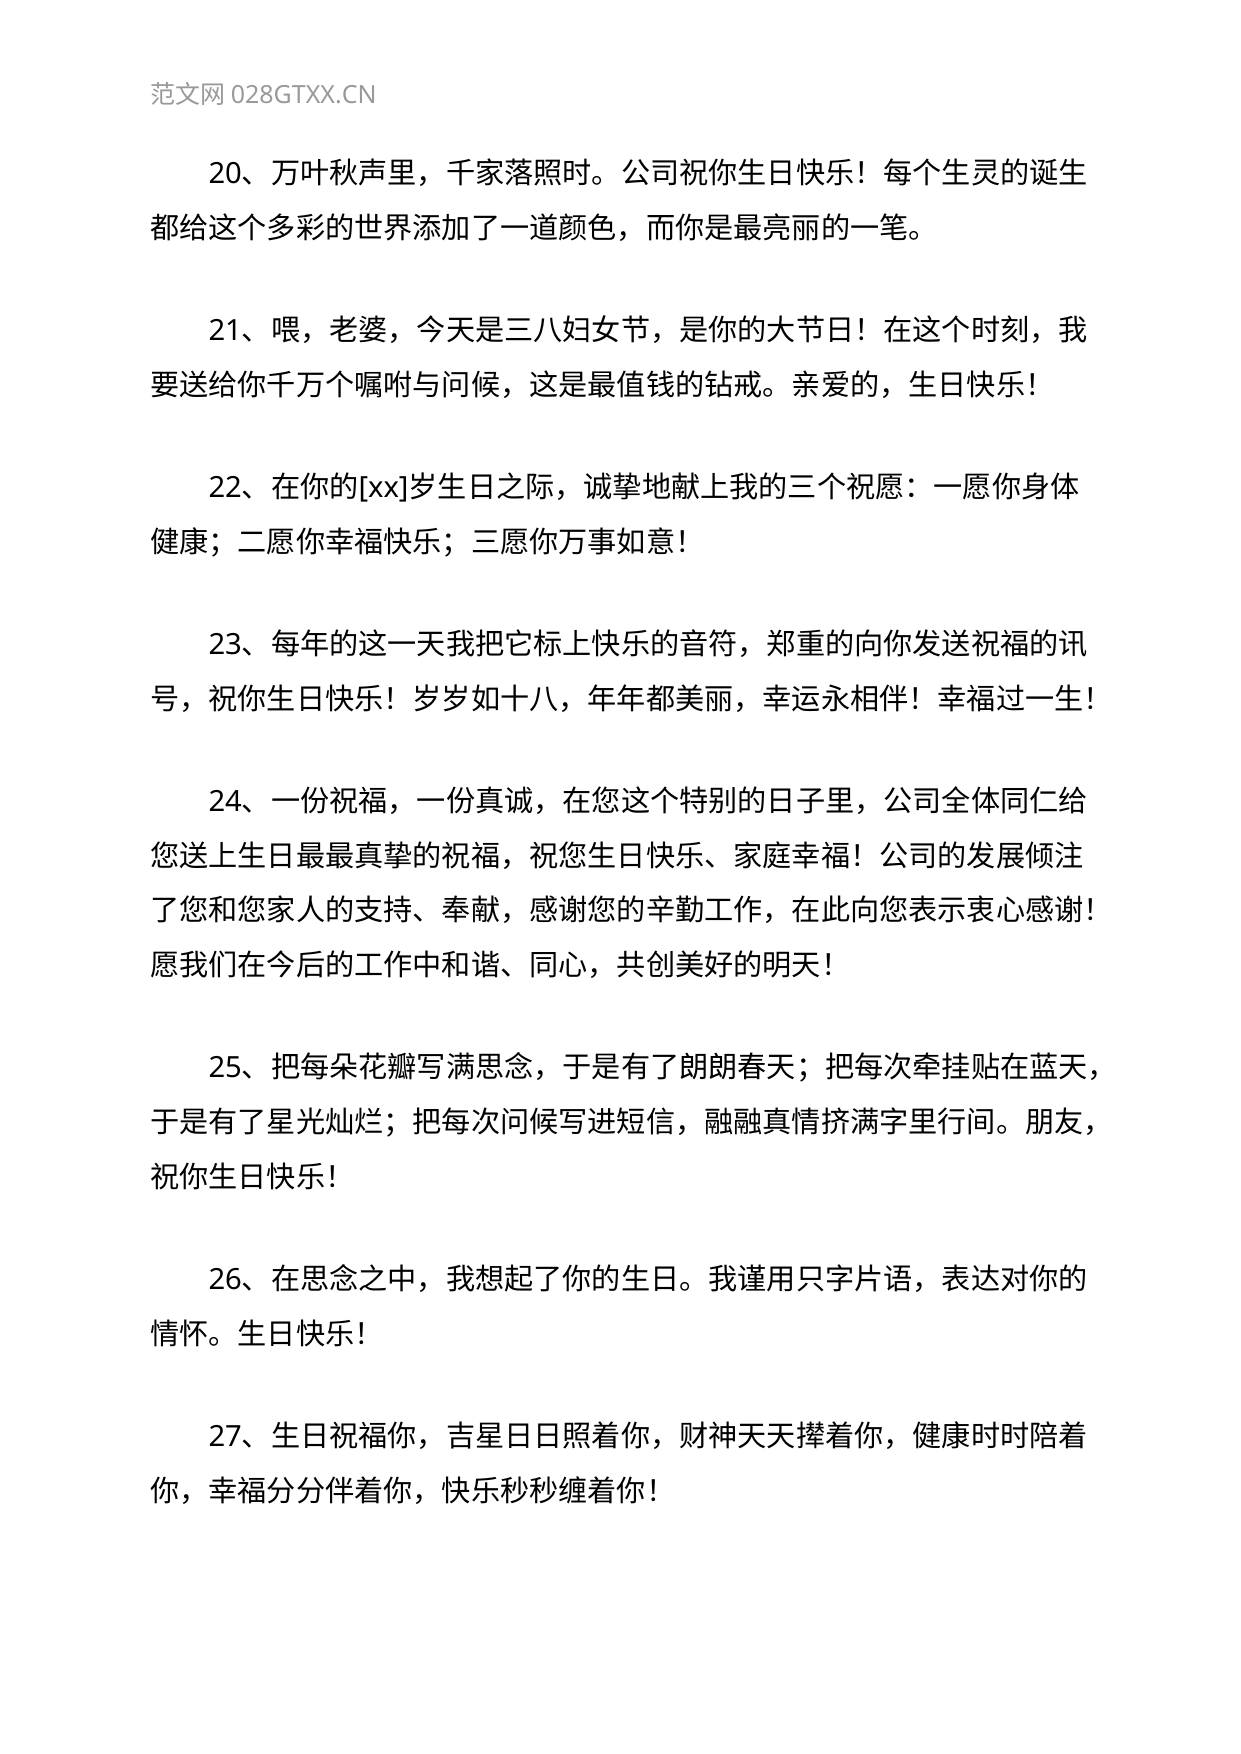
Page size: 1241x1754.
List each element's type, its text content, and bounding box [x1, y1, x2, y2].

text 20、万叶秋声里，千家落照时。公司祝你生日快乐！每个生灵的诞生都给这个多彩的世界添加了一道颜色，而你是最亮丽的一笔。 [150, 150, 1090, 247]
text 27、生日祝福你，吉星日日照着你，财神天天撵着你，健康时时陪着你，幸福分分伴着你，快乐秒秒缠着你！ [150, 1412, 1090, 1509]
text 24、一份祝福，一份真诚，在您这个特别的日子里，公司全体同仁给您送上生日最最真挚的祝福，祝您生日快乐、家庭幸福！公司的发展倾注了您和您家人的支持、奉献，感谢您的辛勤工作，在此向您表示衷心感谢！愿我们在今后的工作中和谐、同心，共创美好的明天！ [150, 777, 1090, 984]
text 26、在思念之中，我想起了你的生日。我谨用只字片语，表达对你的情怀。生日快乐！ [150, 1255, 1090, 1353]
text 25、把每朵花瓣写满思念，于是有了朗朗春天；把每次牵挂贴在蓝天，于是有了星光灿烂；把每次问候写进短信，融融真情挤满字里行间。朋友，祝你生日快乐！ [150, 1044, 1090, 1196]
text 21、喂，老婆，今天是三八妇女节，是你的大节日！在这个时刻，我要送给你千万个嘱咐与问候，这是最值钱的钻戒。亲爱的，生日快乐！ [150, 307, 1090, 404]
text 23、每年的这一天我把它标上快乐的音符，郑重的向你发送祝福的讯号，祝你生日快乐！岁岁如十八，年年都美丽，幸运永相伴！幸福过一生！ [150, 620, 1090, 718]
text 22、在你的[xx]岁生日之际，诚挚地献上我的三个祝愿：一愿你身体健康；二愿你幸福快乐；三愿你万事如意！ [150, 463, 1090, 561]
